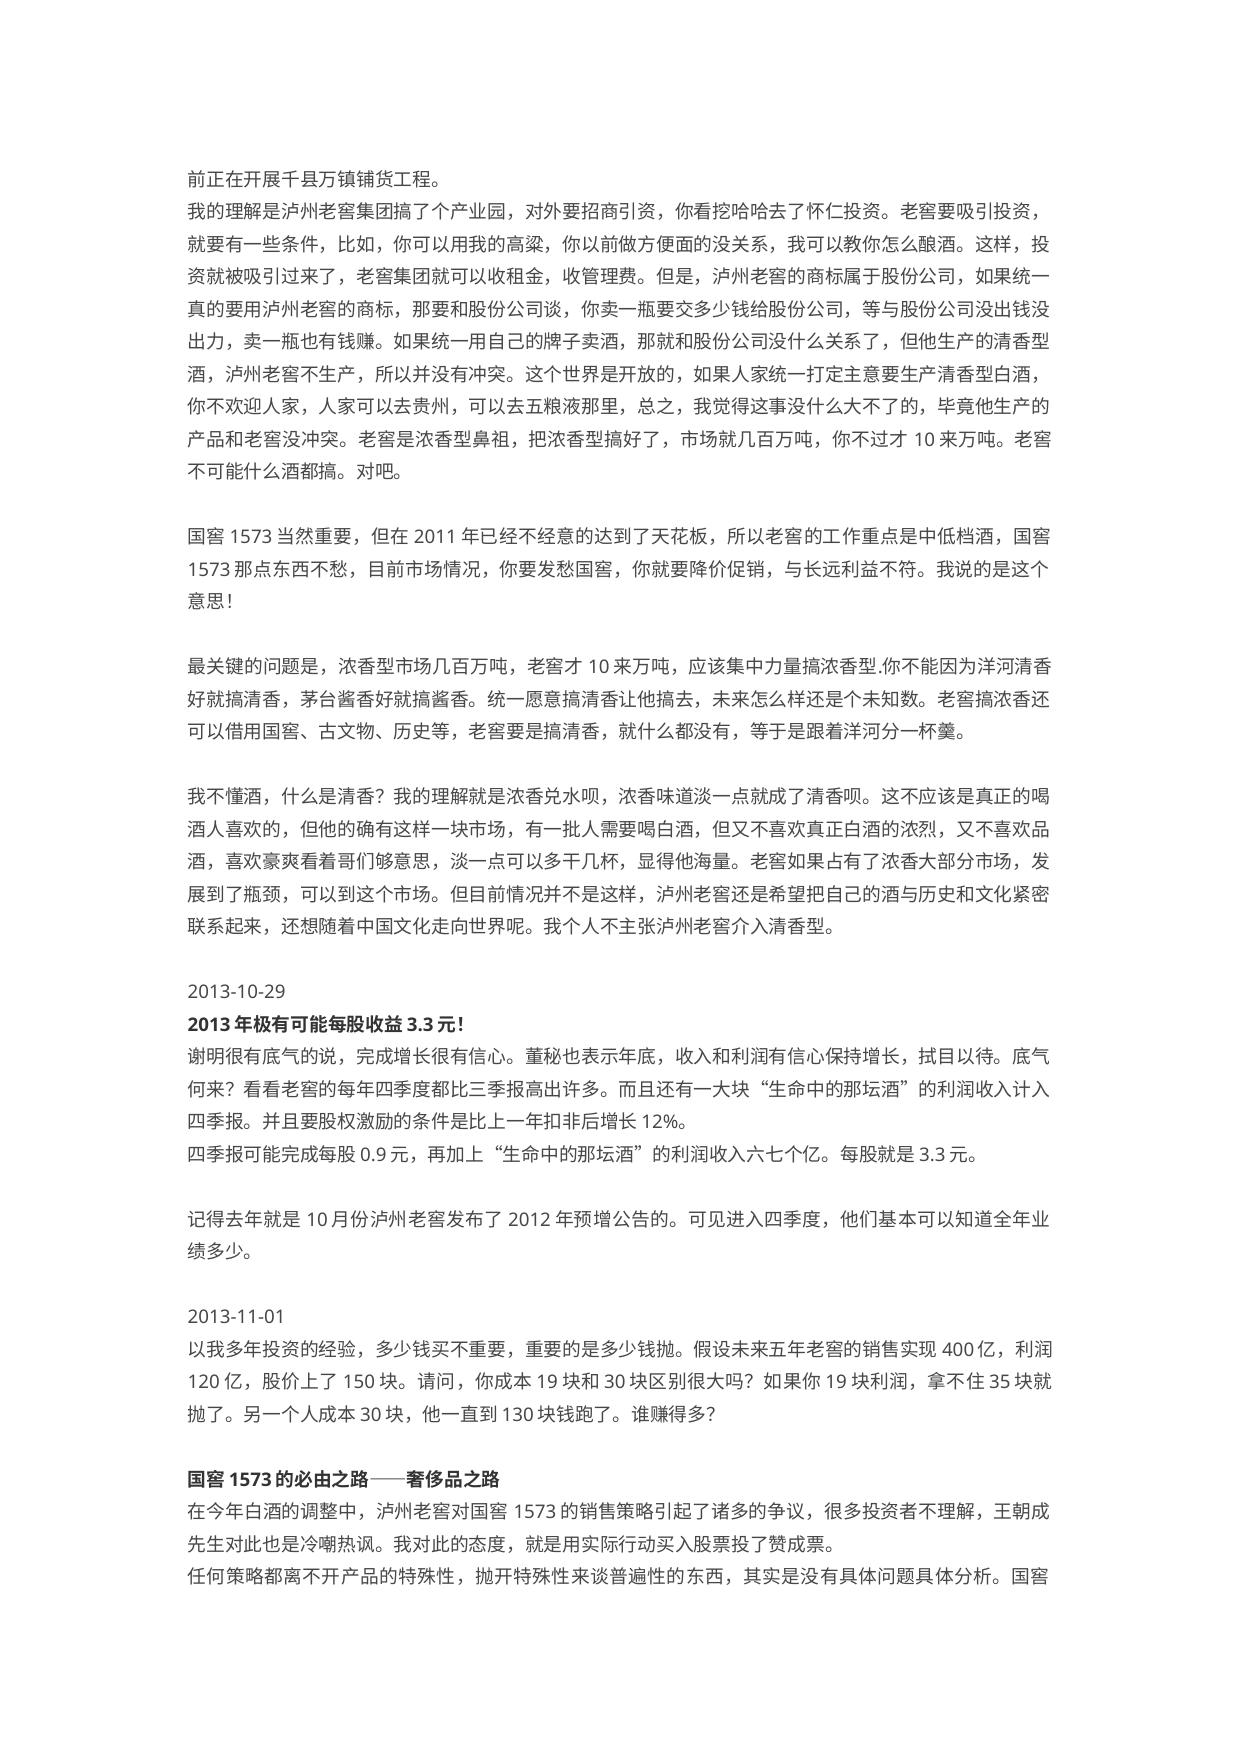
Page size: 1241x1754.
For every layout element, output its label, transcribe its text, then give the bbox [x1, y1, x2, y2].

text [187, 1559, 1053, 1592]
text 国窖1573当然重要，但在2011年已经不经意的达到了天花板，所以老窖的工作重点是中低档酒，国窖1573那点东西不愁，目前市场情况，你要发愁国窖，你就要降价促销，与长远利益不符。我说的是这个意思！ [187, 519, 1053, 617]
text 我的理解是泸州老窖集团搞了个产业园，对外要招商引资，你看挖哈哈去了怀仁投资。老窖要吸引投资，就要有一些条件，比如，你可以用我的高粱，你以前做方便面的没关系，我可以教你怎么酿酒。这样，投资就被吸引过来了，老窖集团就可以收租金，收管理费。但是，泸州老窖的商标属于股份公司，如果统一真的要用泸州老窖的商标，那要和股份公司谈，你卖一瓶要交多少钱给股份公司，等与股份公司没出钱没出力，卖一瓶也有钱赚。如果统一用自己的牌子卖酒，那就和股份公司没什么关系了，但他生产的清香型酒，泸州老窖不生产，所以并没有冲突。这个世界是开放的，如果人家统一打定主意要生产清香型白酒，你不欢迎人家，人家可以去贵州，可以去五粮液那里，总之，我觉得这事没什么大不了的，毕竟他生产的产品和老窖没冲突。老窖是浓香型鼻祖，把浓香型搞好了，市场就几百万吨，你不过才10来万吨。老窖不可能什么酒都搞。对吧。 [187, 194, 1053, 487]
text 国窖1573的必由之路——奢侈品之路 [187, 1462, 1053, 1494]
text 记得去年就是10月份泸州老窖发布了2012年预增公告的。可见进入四季度，他们基本可以知道全年业绩多少。 [187, 1202, 1053, 1267]
text 以我多年投资的经验，多少钱买不重要，重要的是多少钱抛。假设未来五年老窖的销售实现400亿，利润120亿，股价上了150块。请问，你成本19块和30块区别很大吗？如果你19块利润，拿不住35块就抛了。另一个人成本30块，他一直到130块钱跑了。谁赚得多？ [187, 1332, 1053, 1429]
text 四季报可能完成每股0.9元，再加上“生命中的那坛酒”的利润收入六七个亿。每股就是3.3元。 [187, 1137, 1053, 1169]
text 我不懂酒，什么是清香？我的理解就是浓香兑水呗，浓香味道淡一点就成了清香呗。这不应该是真正的喝酒人喜欢的，但他的确有这样一块市场，有一批人需要喝白酒，但又不喜欢真正白酒的浓烈，又不喜欢品酒，喜欢豪爽看着哥们够意思，淡一点可以多干几杯，显得他海量。老窖如果占有了浓香大部分市场，发展到了瓶颈，可以到这个市场。但目前情况并不是这样，泸州老窖还是希望把自己的酒与历史和文化紧密联系起来，还想随着中国文化走向世界呢。我个人不主张泸州老窖介入清香型。 [187, 779, 1053, 942]
text 最关键的问题是，浓香型市场几百万吨，老窖才10来万吨，应该集中力量搞浓香型.你不能因为洋河清香好就搞清香，茅台酱香好就搞酱香。统一愿意搞清香让他搞去，未来怎么样还是个未知数。老窖搞浓香还可以借用国窖、古文物、历史等，老窖要是搞清香，就什么都没有，等于是跟着洋河分一杯羹。 [187, 649, 1053, 747]
text 2013-11-01 [187, 1299, 1053, 1332]
text 2013年极有可能每股收益3.3元！ [187, 1007, 1053, 1039]
text 谢明很有底气的说，完成增长很有信心。董秘也表示年底，收入和利润有信心保持增长，拭目以待。底气何来？看看老窖的每年四季度都比三季报高出许多。而且还有一大块“生命中的那坛酒”的利润收入计入四季报。并且要股权激励的条件是比上一年扣非后增长12%。 [187, 1039, 1053, 1137]
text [187, 162, 1053, 194]
text 2013-10-29 [187, 974, 1053, 1007]
text 在今年白酒的调整中，泸州老窖对国窖1573的销售策略引起了诸多的争议，很多投资者不理解，王朝成先生对此也是冷嘲热讽。我对此的态度，就是用实际行动买入股票投了赞成票。 [187, 1494, 1053, 1559]
